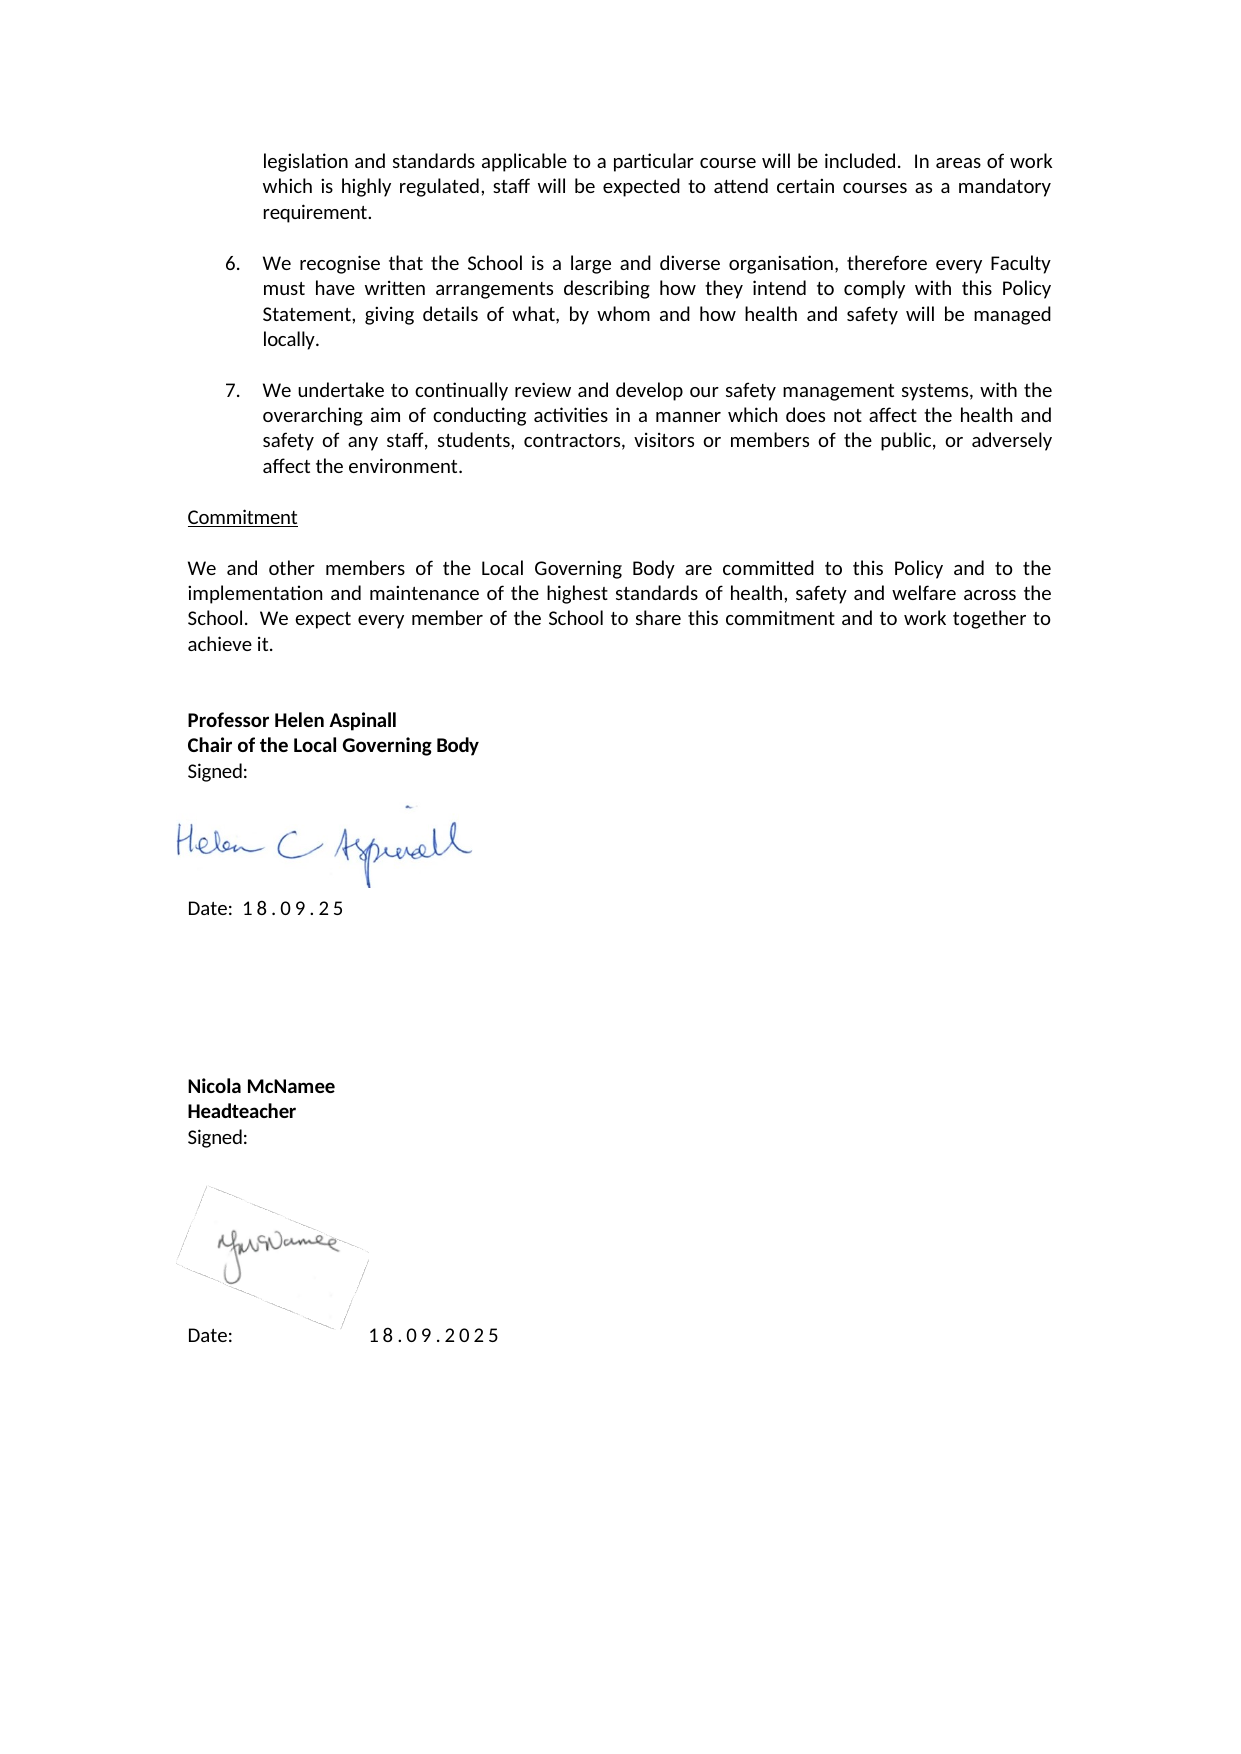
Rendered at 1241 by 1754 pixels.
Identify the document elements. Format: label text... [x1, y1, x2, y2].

text Chair of the Local Governing Body [187, 733, 1186, 758]
list We recognise that the School is a large and diverse organisation, therefore every Faculty must have written arrangements describing how they intend to comply with this Policy Statement, giving details of what, by whom and how health and safety will be managed locally. [225, 250, 1053, 352]
text Professor Helen Aspinall [187, 707, 1186, 733]
list We undertake to continually review and develop our safety management systems, with the overarching aim of conducting activities in a manner which does not affect the health and safety of any staff, students, contractors, visitors or members of the public, or adversely affect the environment. [225, 377, 1053, 478]
text legislation and standards applicable to a particular course will be included. In areas of work which is highly regulated, staff will be expected to attend certain courses as a mandatory requirement. [262, 148, 1053, 224]
text Nicola McNamee Headteacher Signed: [187, 1073, 336, 1149]
text Signed: [187, 758, 1186, 783]
picture [175, 1184, 369, 1328]
text We and other members of the Local Governing Body are committed to this Policy and to the implementation and maintenance of the highest standards of health, safety and welfare across the School. We expect every member of the School to share this commitment and to work together to achieve it. [187, 555, 1053, 656]
text Date: 18.09.2025 [187, 1323, 1186, 1348]
text Commitment [187, 504, 1186, 529]
text Date: 18.09.25 [187, 895, 1186, 921]
picture [175, 802, 472, 887]
